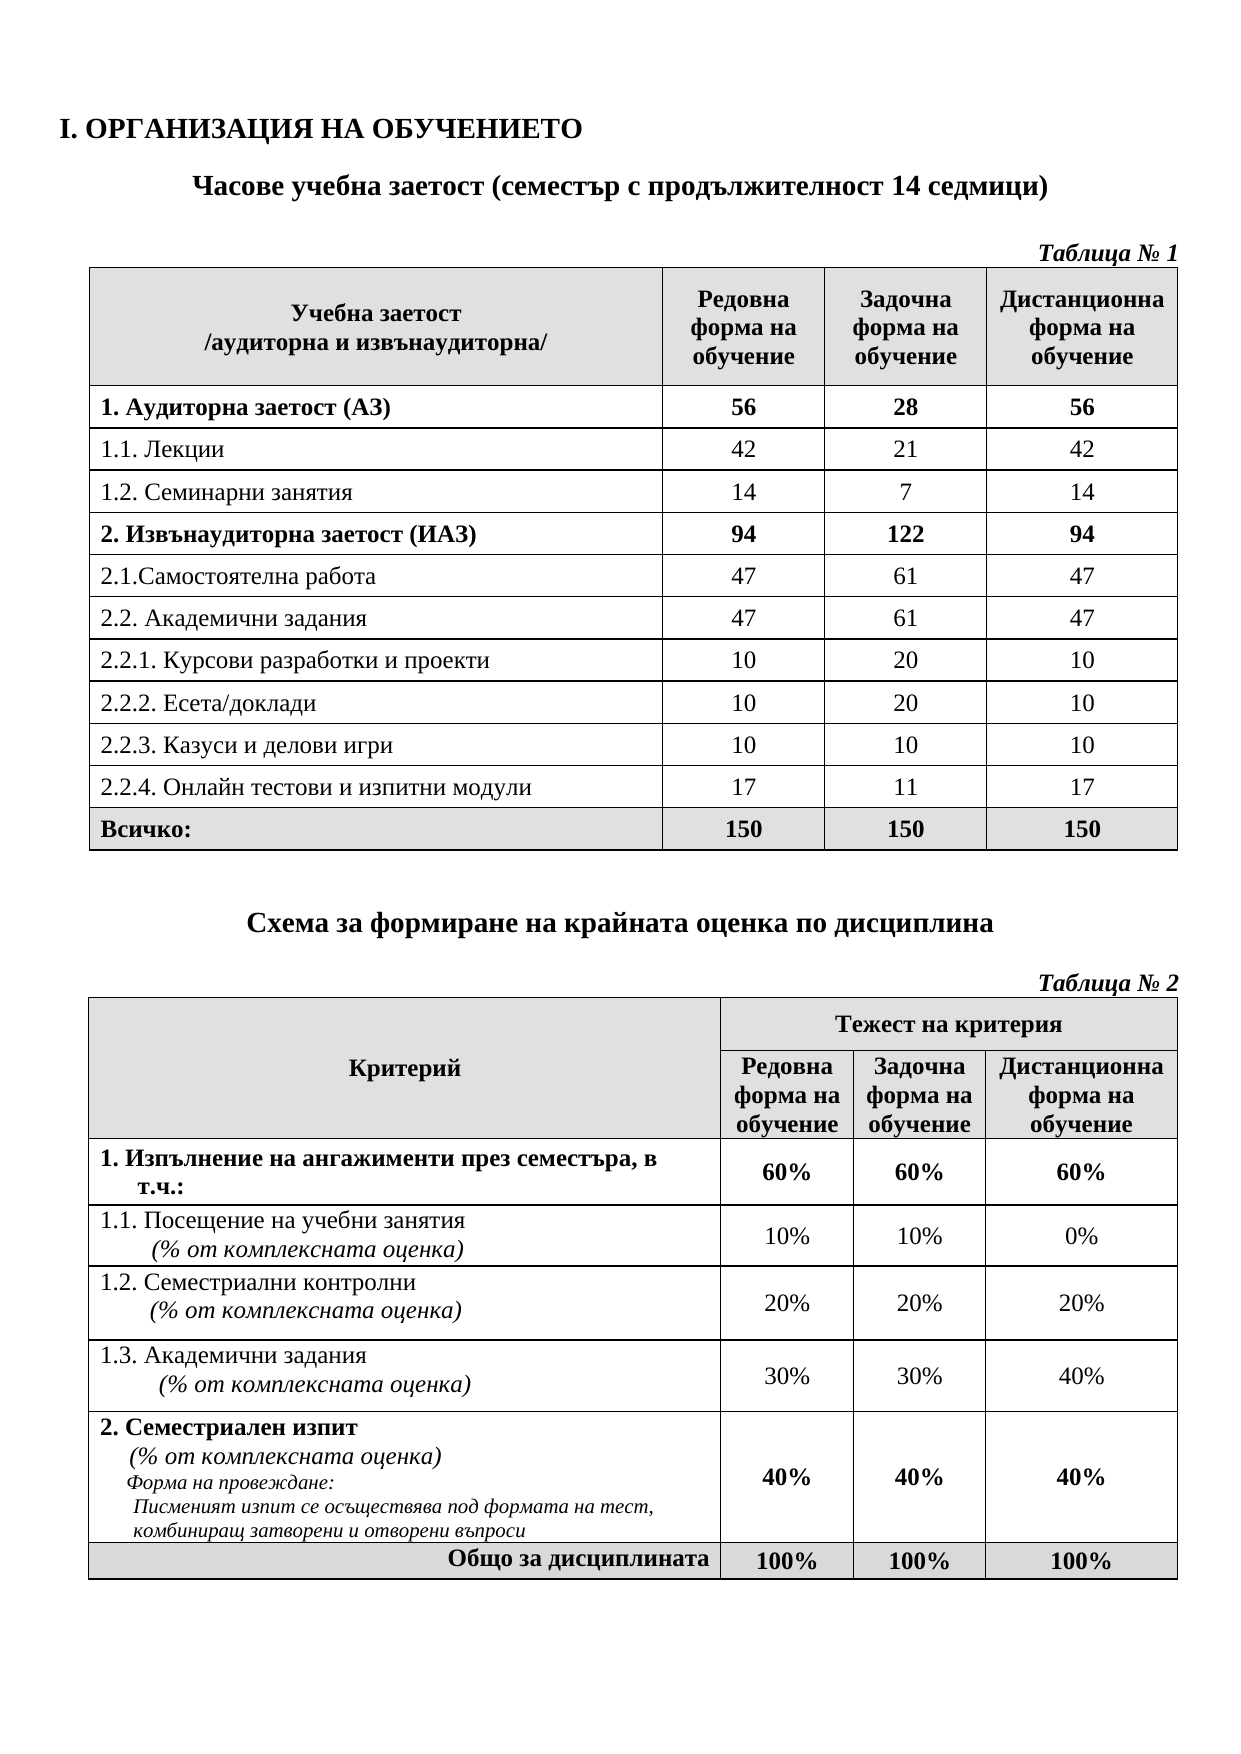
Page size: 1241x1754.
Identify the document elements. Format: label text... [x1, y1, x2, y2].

text І. ОРГАНИЗАЦИЯ НА ОБУЧЕНИЕТО [59, 118, 1181, 143]
table_cell 60% [854, 1139, 985, 1204]
table_cell 21 [825, 429, 986, 469]
table_cell 94 [663, 513, 824, 554]
table_cell 42 [987, 429, 1177, 469]
table_cell 10 [825, 724, 986, 764]
table_cell 40% [854, 1412, 985, 1542]
table_cell 122 [825, 513, 986, 554]
table_cell 7 [825, 471, 986, 511]
table_cell 150 [663, 808, 824, 849]
table_cell 17 [987, 766, 1177, 807]
table_cell Общо за дисциплината [89, 1543, 720, 1578]
table_cell 2. Семестриален изпит (% от комплексната оценка) Форма на провеждане: Писменият изпит се осъществява под формата на тест, комбиниращ затворени и отворени въпроси [89, 1412, 720, 1542]
table_cell 150 [825, 808, 986, 849]
text Таблица № 1 [59, 238, 1181, 267]
table_cell 20% [721, 1267, 853, 1339]
table_header Учебна заетост /аудиторна и извънаудиторна/ [90, 268, 662, 385]
table_cell 10 [987, 682, 1177, 722]
table_cell 2.2.3. Казуси и делови игри [90, 724, 662, 764]
table_cell 94 [987, 513, 1177, 554]
table_cell 47 [663, 597, 824, 638]
table_cell 56 [663, 386, 824, 427]
table_cell 61 [825, 555, 986, 596]
table_cell 56 [987, 386, 1177, 427]
table_cell Задочна форма на обучение [854, 1051, 985, 1138]
table_cell 10% [721, 1206, 853, 1265]
table_cell 14 [987, 471, 1177, 511]
table_cell 60% [721, 1139, 853, 1204]
table_cell 14 [663, 471, 824, 511]
table_header Задочна форма на обучение [825, 268, 986, 385]
table_cell Дистанционна форма на обучение [986, 1051, 1177, 1138]
table_cell 10 [663, 640, 824, 680]
table_cell 20 [825, 682, 986, 722]
table_cell 2.2.1. Курсови разработки и проекти [90, 640, 662, 680]
table_cell 100% [854, 1543, 985, 1578]
table_cell 61 [825, 597, 986, 638]
table_cell 2. Извънаудиторна заетост (ИАЗ) [90, 513, 662, 554]
table_cell 2.2. Академични задания [90, 597, 662, 638]
table_cell 47 [987, 555, 1177, 596]
table_cell 42 [663, 429, 824, 469]
table_cell 40% [721, 1412, 853, 1542]
table_cell 2.1.Самостоятелна работа [90, 555, 662, 596]
table_cell 20% [854, 1267, 985, 1339]
table_cell Редовна форма на обучение [721, 1051, 853, 1138]
table_cell 20% [986, 1267, 1177, 1339]
table_cell 0% [986, 1206, 1177, 1265]
table_header Дистанционна форма на обучение [987, 268, 1177, 385]
table_cell 150 [987, 808, 1177, 849]
table_cell 28 [825, 386, 986, 427]
table_cell 40% [986, 1412, 1177, 1542]
table_cell 2.2.4. Онлайн тестови и изпитни модули [90, 766, 662, 807]
text Часове учебна заетост (семестър с продължителност 14 седмици) [59, 168, 1181, 238]
table_cell 40% [986, 1341, 1177, 1411]
table_cell 1.1. Лекции [90, 429, 662, 469]
table_cell Посещение на учебни занятия (% от комплексната оценка) [89, 1206, 720, 1265]
table_cell 20 [825, 640, 986, 680]
table_cell 1. Изпълнение на ангажименти през семестъра, в т.ч.: [89, 1139, 720, 1204]
table_cell 11 [825, 766, 986, 807]
table_cell 30% [854, 1341, 985, 1411]
table_cell 30% [721, 1341, 853, 1411]
text Таблица № 2 [59, 968, 1181, 997]
table_cell 1.3. Академични задания (% от комплексната оценка) [89, 1341, 720, 1411]
table_cell 10 [663, 724, 824, 764]
table_cell 1. Аудиторна заетост (АЗ) [90, 386, 662, 427]
table_cell 17 [663, 766, 824, 807]
table_cell 2.2.2. Есета/доклади [90, 682, 662, 722]
table_cell 47 [987, 597, 1177, 638]
table_cell 100% [721, 1543, 853, 1578]
table_cell 60% [986, 1139, 1177, 1204]
table_cell 10 [987, 640, 1177, 680]
table_cell 47 [663, 555, 824, 596]
table_header Редовна форма на обучение [663, 268, 824, 385]
table_cell 10% [854, 1206, 985, 1265]
table_cell 1.2. Семинарни занятия [90, 471, 662, 511]
text Схема за формиране на крайната оценка по дисциплина [59, 906, 1181, 939]
table_header Критерий [89, 998, 720, 1138]
table_header Тежест на критерия [721, 998, 1177, 1050]
table_cell 10 [987, 724, 1177, 764]
table_cell 100% [986, 1543, 1177, 1578]
table_cell Всичко: [90, 808, 662, 849]
table_cell 1.2. Семестриални контролни (% от комплексната оценка) [89, 1267, 720, 1339]
table_cell 10 [663, 682, 824, 722]
